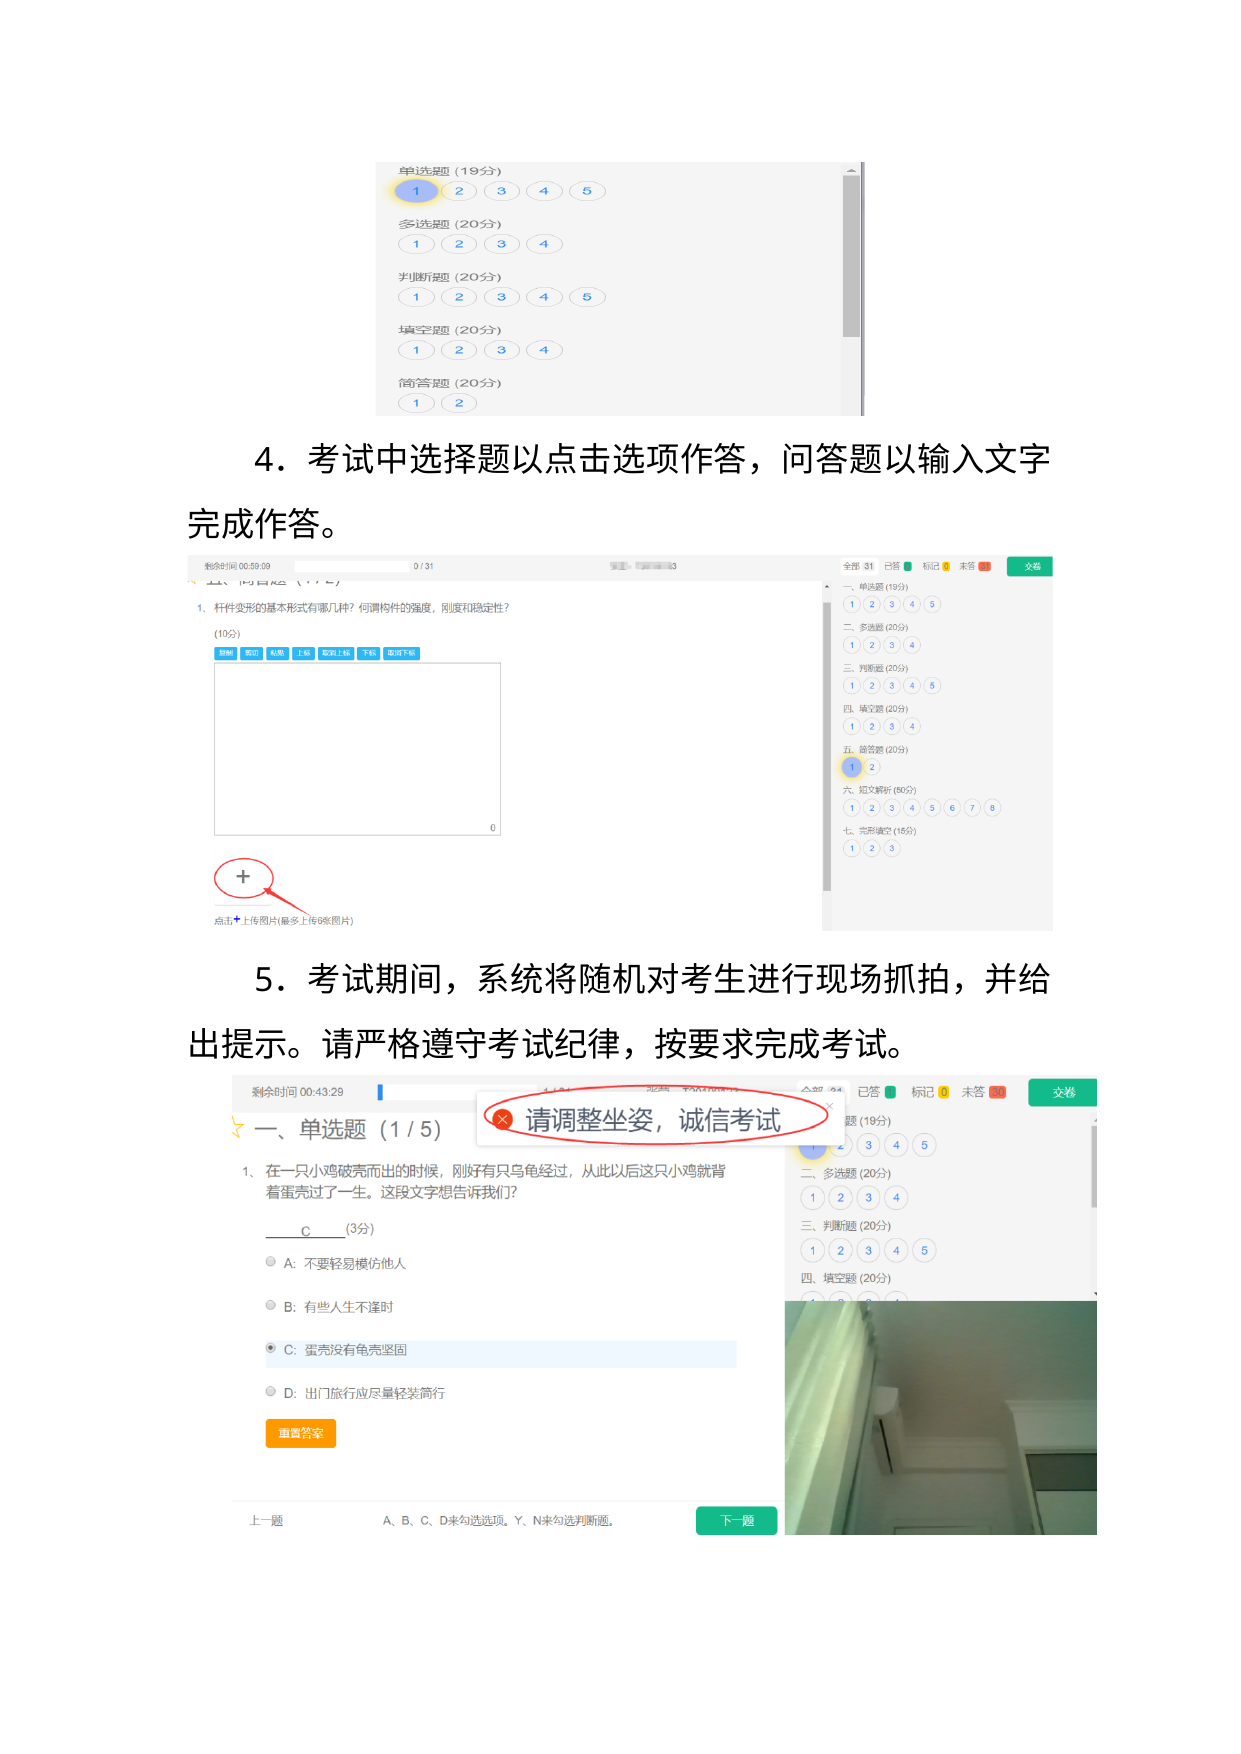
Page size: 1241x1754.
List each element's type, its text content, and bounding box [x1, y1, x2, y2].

picture [231, 1075, 1097, 1535]
picture [375, 162, 865, 416]
list 5．考试期间，系统将随机对考生进行现场抓拍，并给出提示。请严格遵守考试纪律，按要求完成考试。 [187, 945, 1053, 1075]
list 4．考试中选择题以点击选项作答，问答题以输入文字完成作答。 [187, 425, 1053, 555]
picture [187, 555, 1053, 931]
